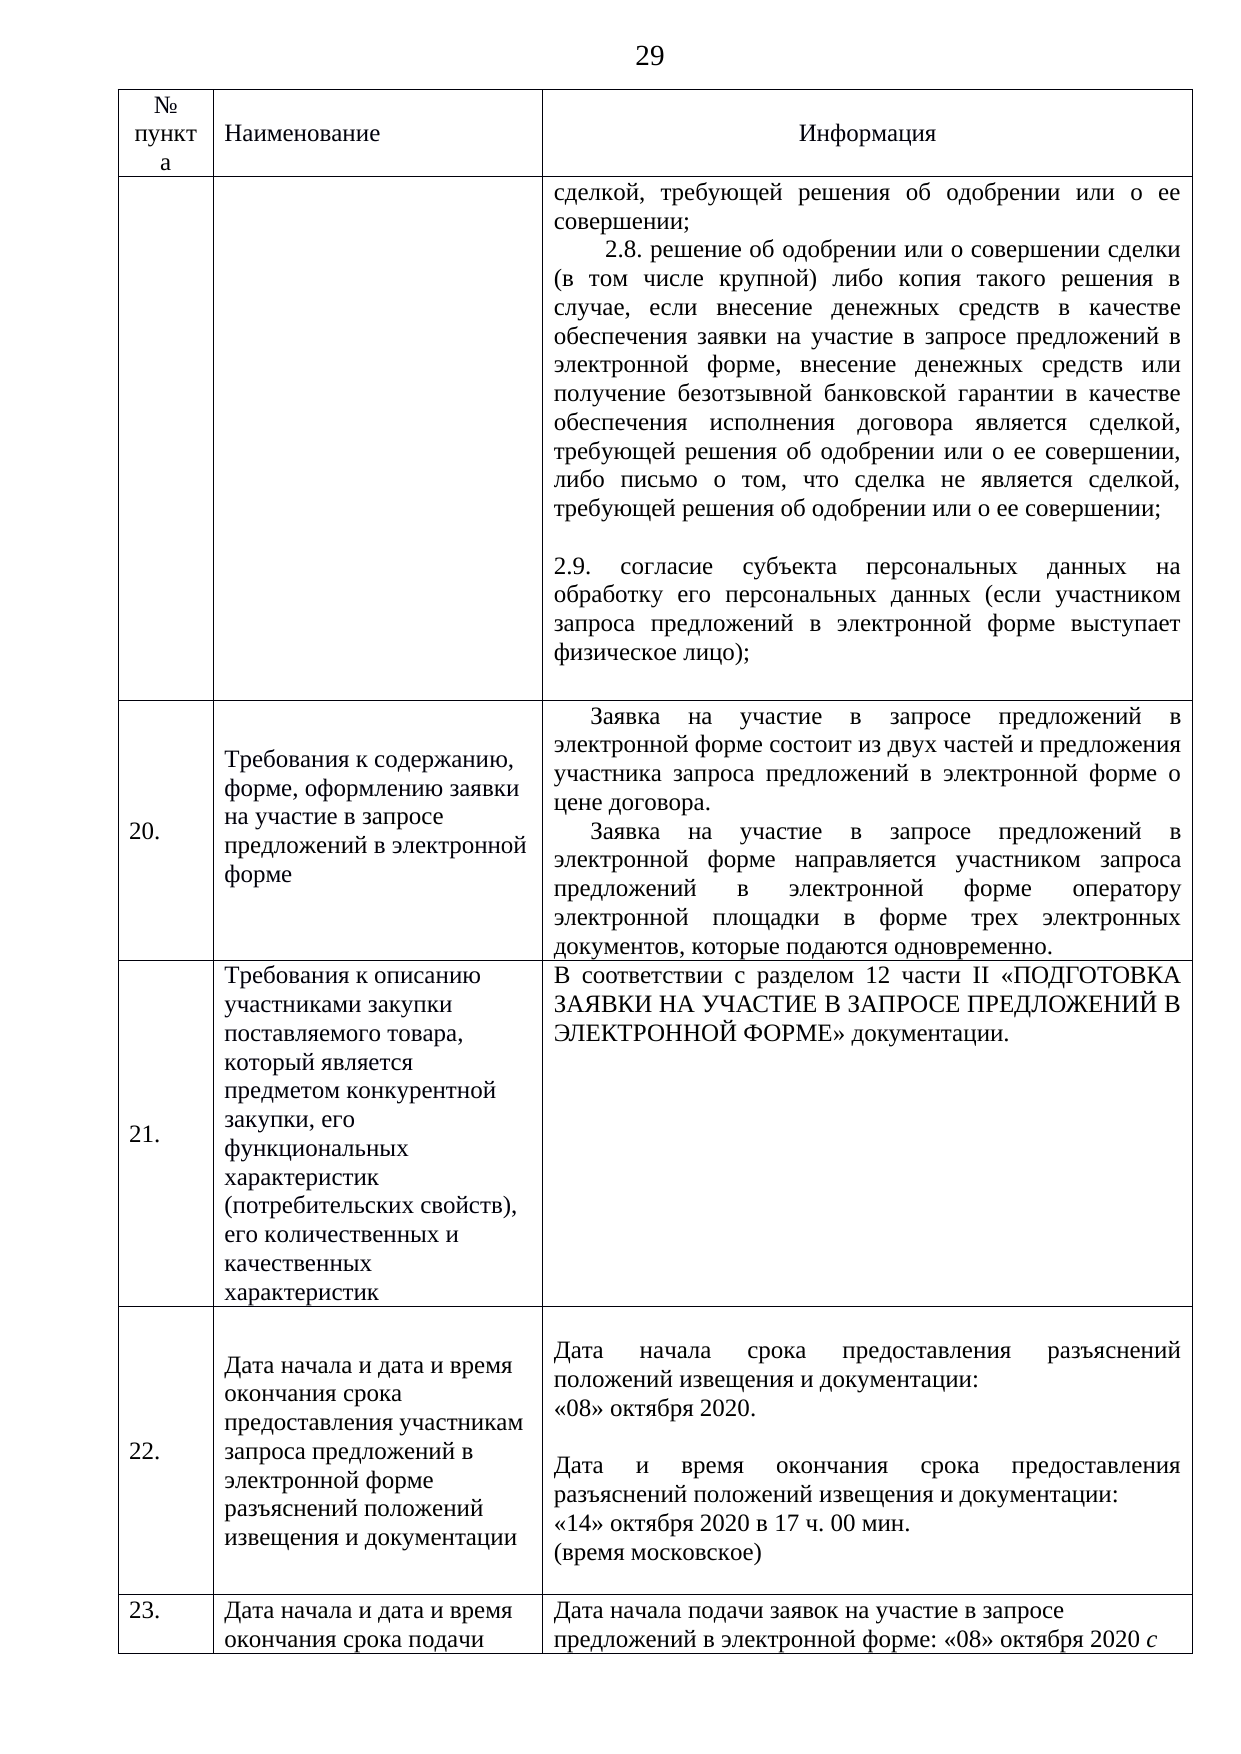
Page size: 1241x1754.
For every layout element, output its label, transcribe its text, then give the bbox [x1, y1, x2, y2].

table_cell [214, 177, 542, 700]
table_cell [119, 177, 213, 700]
table_cell Заявка на участие в запросе предложений в электронной форме состоит из двух частей и предложения участника запроса предложений в электронной форме о цене договора. Заявка на участие в запросе предложений в электронной форме направляется участником запроса предложений в электронной форме оператору электронной площадки в форме трех электронных документов, которые подаются одновременно. [543, 701, 1192, 959]
table_cell Требования к описанию участниками закупки поставляемого товара, который является предметом конкурентной закупки, его функциональных характеристик (потребительских свойств), его количественных и качественных характеристик [214, 961, 542, 1306]
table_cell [214, 1595, 542, 1653]
table_cell [119, 961, 213, 1306]
table_cell [119, 701, 213, 959]
table_cell Требования к содержанию, форме, оформлению заявки на участие в запросе предложений в электронной форме [214, 701, 542, 959]
table_cell [119, 1595, 213, 1653]
table_cell [119, 1307, 213, 1594]
table_header № пункта [119, 90, 213, 176]
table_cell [543, 177, 1192, 700]
table_header Наименование [214, 90, 542, 176]
table_cell Дата начала срока предоставления разъяснений положений извещения и документации: «08» октября 2020. Дата и время окончания срока предоставления разъяснений положений извещения и документации: «14» октября 2020 в 17 ч. 00 мин. (время московское) [543, 1307, 1192, 1594]
table_header Информация [543, 90, 1192, 176]
table_cell В соответствии с разделом 12 части II «ПОДГОТОВКА ЗАЯВКИ НА УЧАСТИЕ В ЗАПРОСЕ ПРЕДЛОЖЕНИЙ В ЭЛЕКТРОННОЙ ФОРМЕ» документации. [543, 961, 1192, 1306]
table_cell Дата начала и дата и время окончания срока предоставления участникам запроса предложений в электронной форме разъяснений положений извещения и документации [214, 1307, 542, 1594]
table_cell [543, 1595, 1192, 1653]
